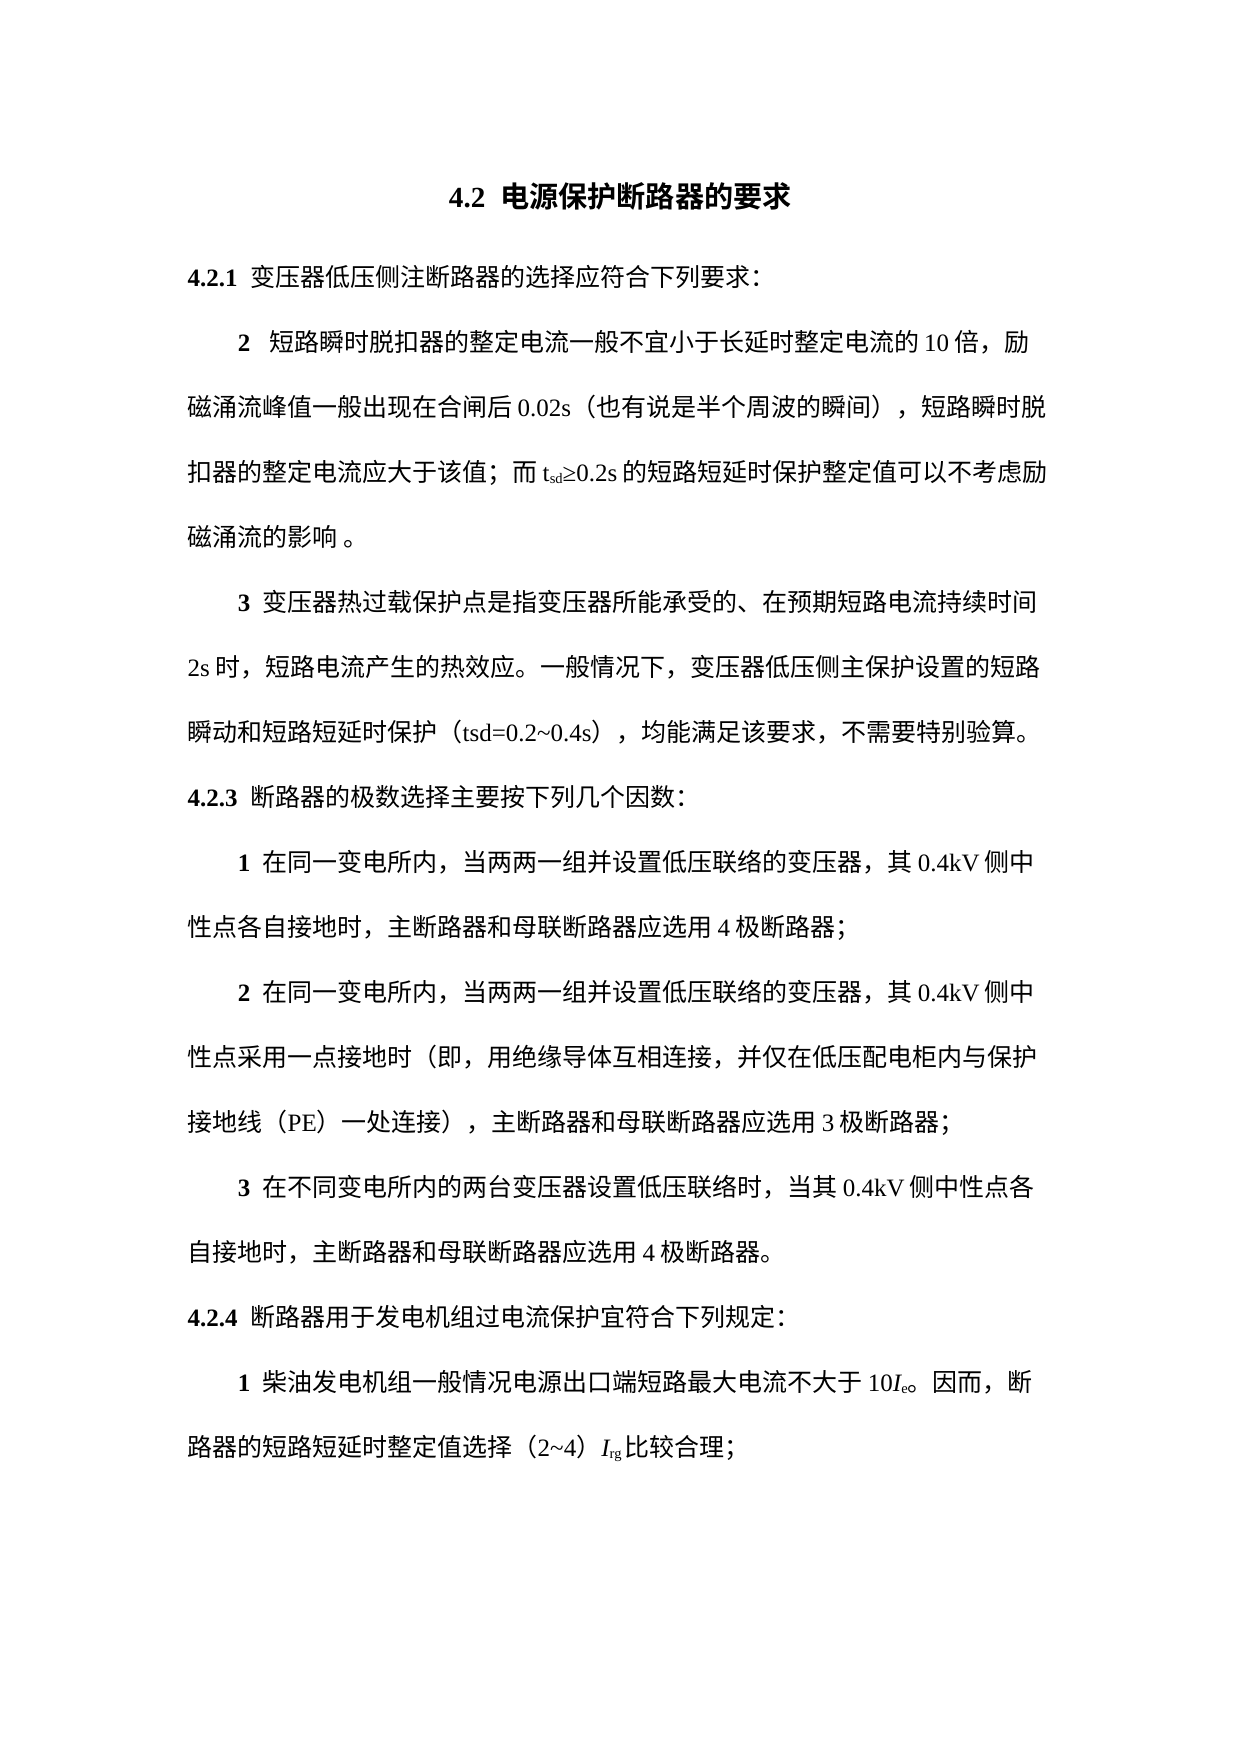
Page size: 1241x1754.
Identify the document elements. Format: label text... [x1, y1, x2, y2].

text 3 在不同变电所内的两台变压器设置低压联络时，当其0.4kV侧中性点各自接地时，主断路器和母联断路器应选用4极断路器。 [187, 1153, 1053, 1283]
text 3 变压器热过载保护点是指变压器所能承受的、在预期短路电流持续时间2s时，短路电流产生的热效应。一般情况下，变压器低压侧主保护设置的短路瞬动和短路短延时保护（tsd=0.2~0.4s），均能满足该要求，不需要特别验算。 [187, 568, 1053, 763]
list 4.2 电源保护断路器的要求 [187, 162, 1053, 227]
text 1 在同一变电所内，当两两一组并设置低压联络的变压器，其0.4kV侧中性点各自接地时，主断路器和母联断路器应选用4极断路器； [187, 828, 1053, 958]
text 1 柴油发电机组一般情况电源出口端短路最大电流不大于10Ie。因而，断路器的短路短延时整定值选择（2~4）Irg比较合理； [187, 1348, 1053, 1478]
text 2 短路瞬时脱扣器的整定电流一般不宜小于长延时整定电流的10倍，励磁涌流峰值一般出现在合闸后0.02s（也有说是半个周波的瞬间），短路瞬时脱扣器的整定电流应大于该值；而tsd≥0.2s的短路短延时保护整定值可以不考虑励磁涌流的影响 。 [187, 308, 1053, 568]
text 2 在同一变电所内，当两两一组并设置低压联络的变压器，其0.4kV侧中性点采用一点接地时（即，用绝缘导体互相连接，并仅在低压配电柜内与保护接地线（PE）一处连接），主断路器和母联断路器应选用3极断路器； [187, 958, 1053, 1153]
text 4.2.1 变压器低压侧注断路器的选择应符合下列要求： [187, 243, 1053, 308]
text 4.2.3 断路器的极数选择主要按下列几个因数： [187, 763, 1053, 828]
text 4.2.4 断路器用于发电机组过电流保护宜符合下列规定： [187, 1283, 1053, 1348]
